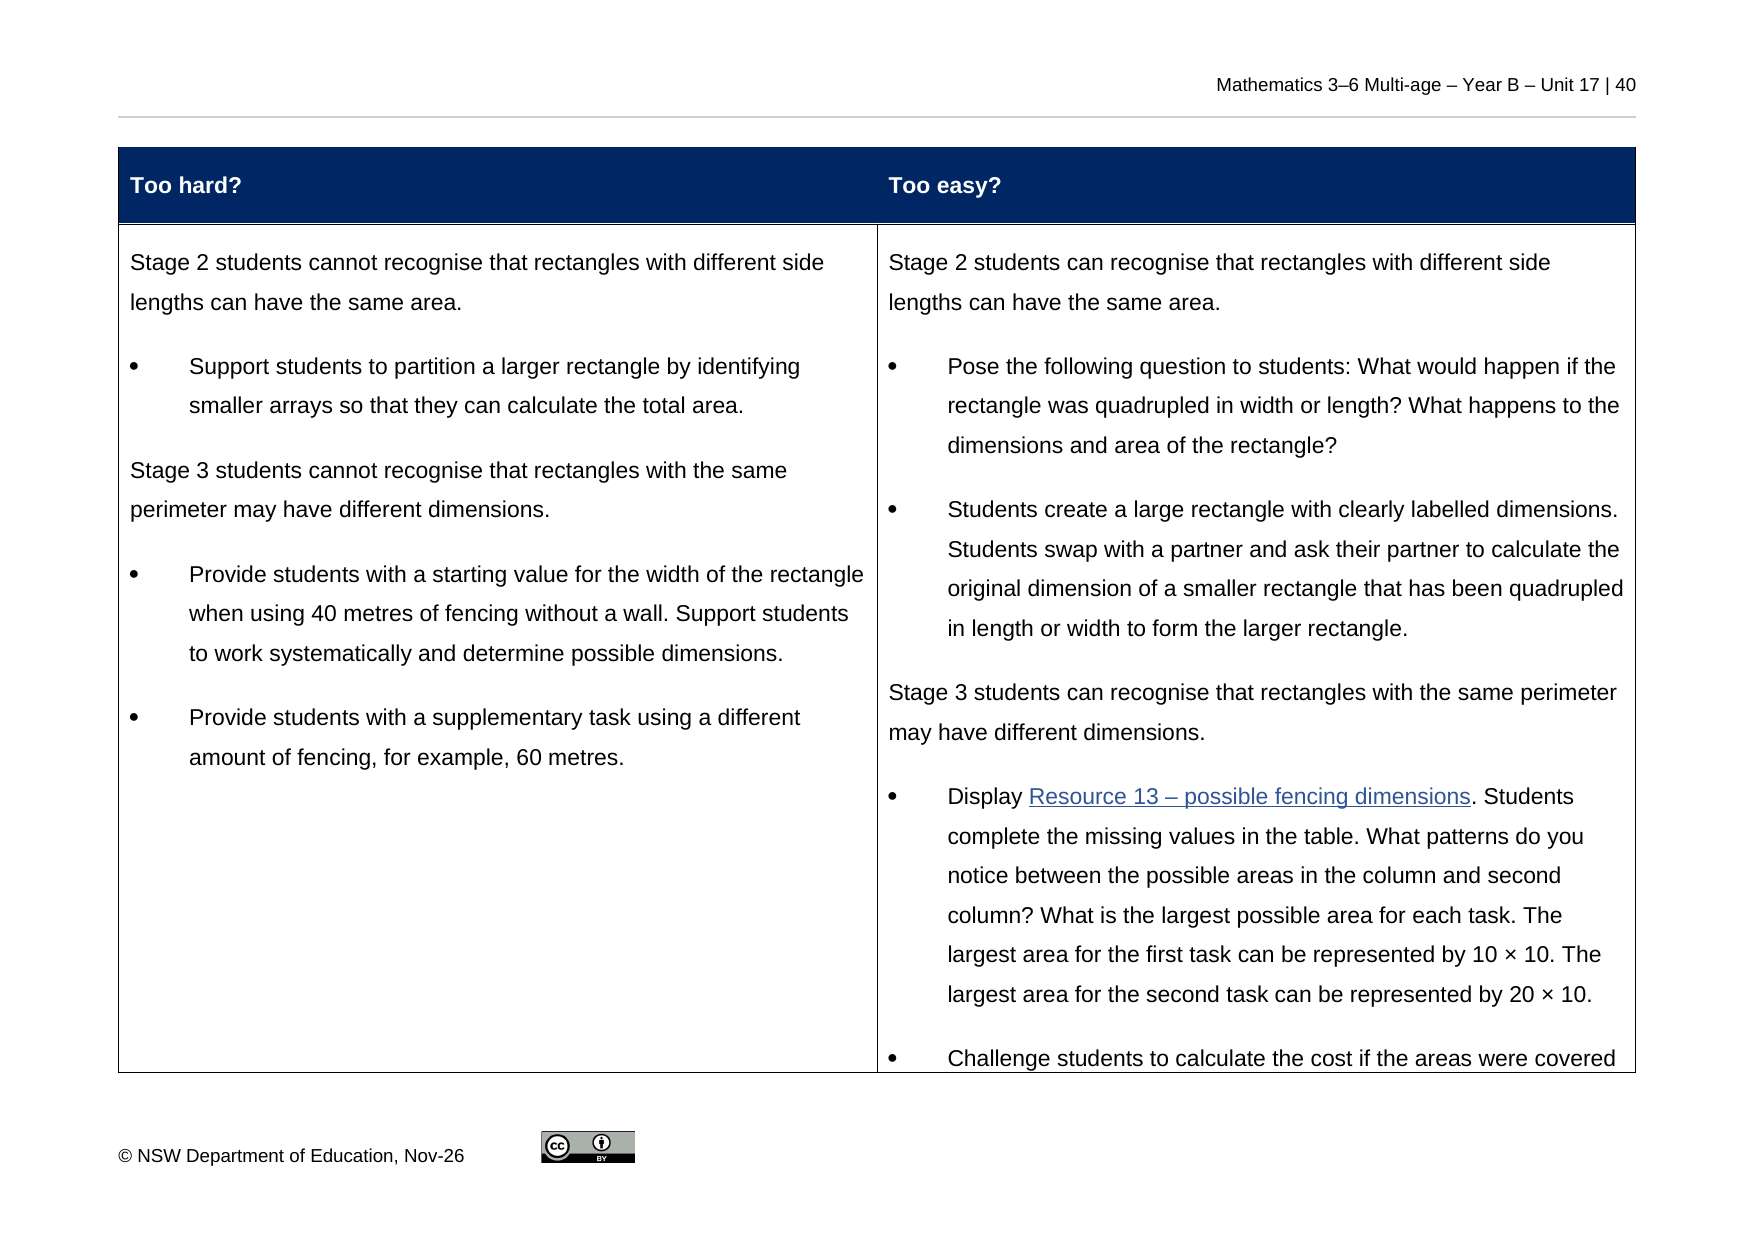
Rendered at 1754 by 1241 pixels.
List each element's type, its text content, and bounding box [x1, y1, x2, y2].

table_header Too hard? [119, 147, 877, 223]
picture [541, 1131, 635, 1163]
table_header Too easy? [877, 147, 1635, 223]
